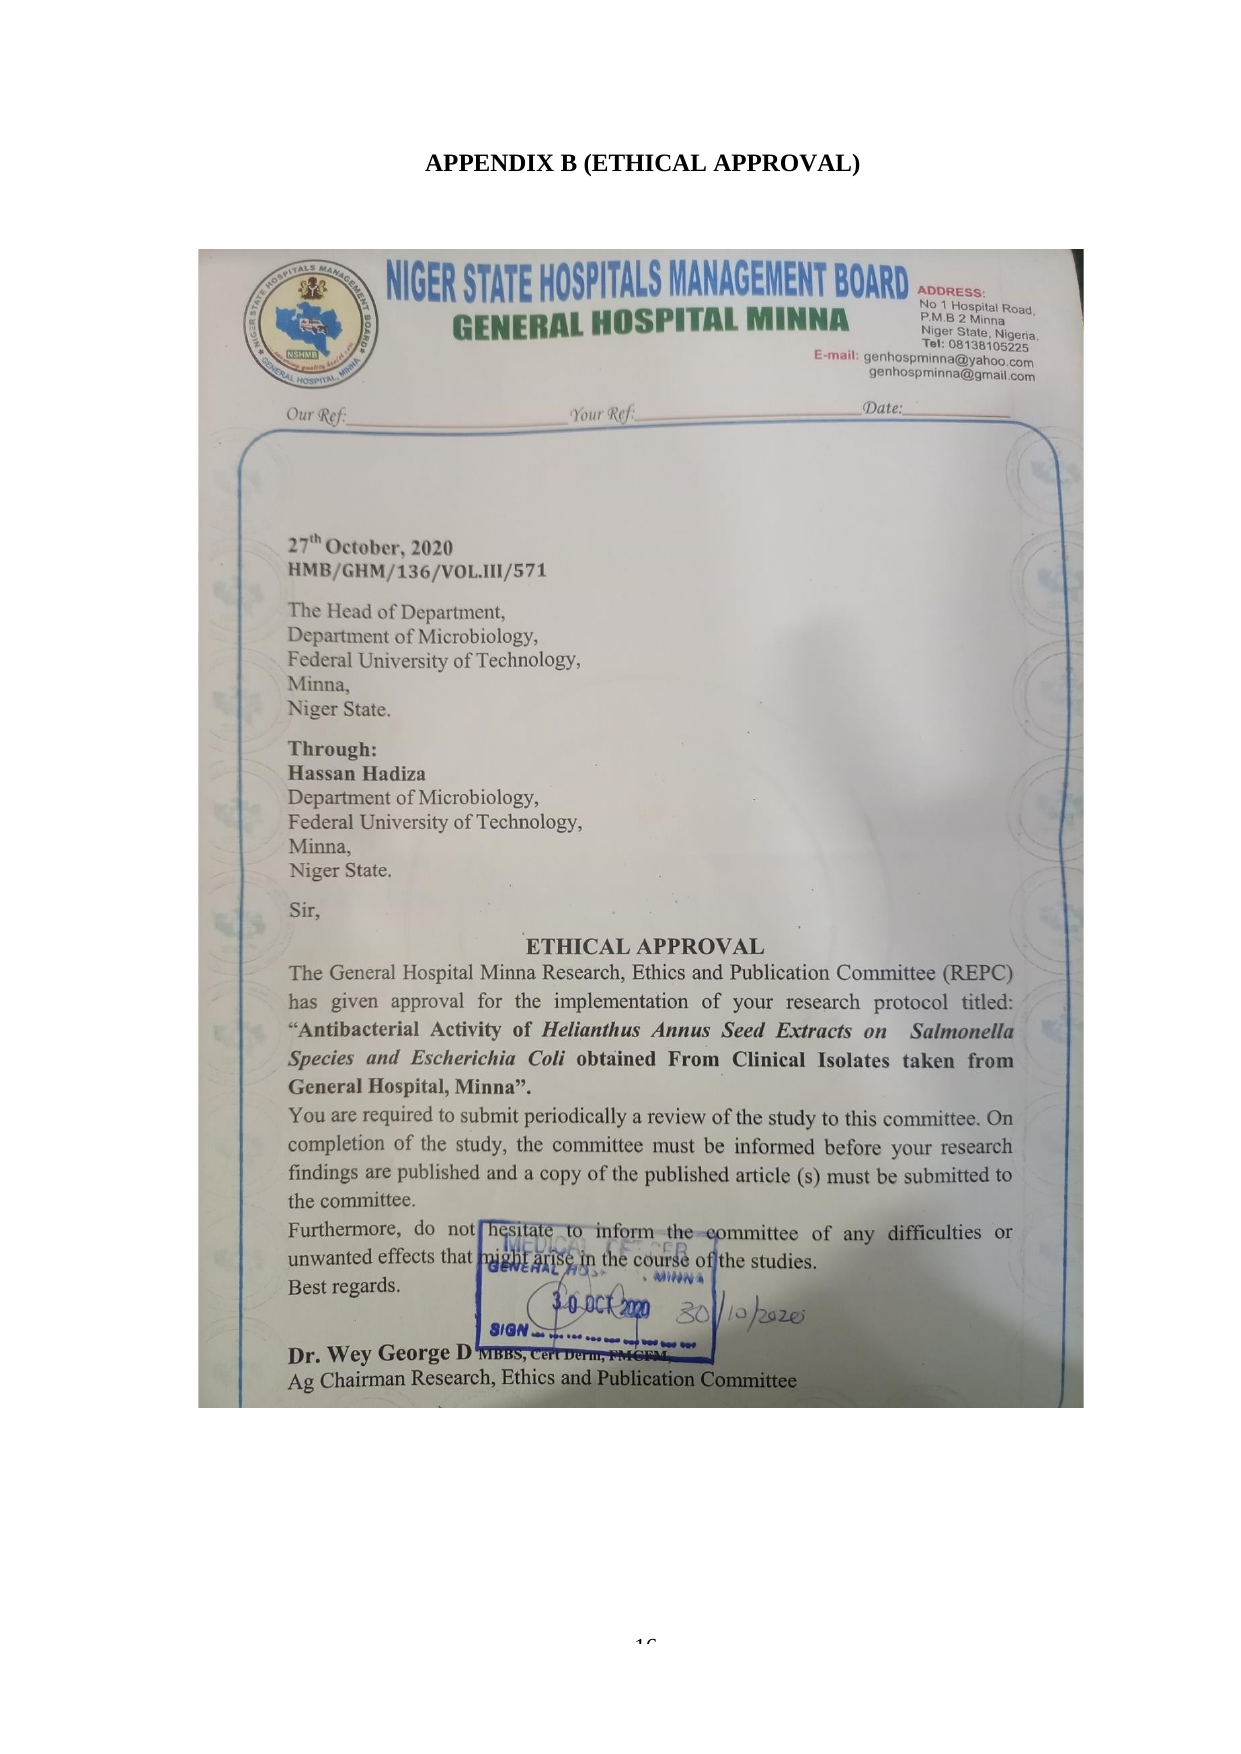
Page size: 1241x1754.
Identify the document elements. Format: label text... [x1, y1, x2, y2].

picture [198, 249, 1084, 1408]
subtitle APPENDIX B (ETHICAL APPROVAL) [210, 148, 1075, 177]
